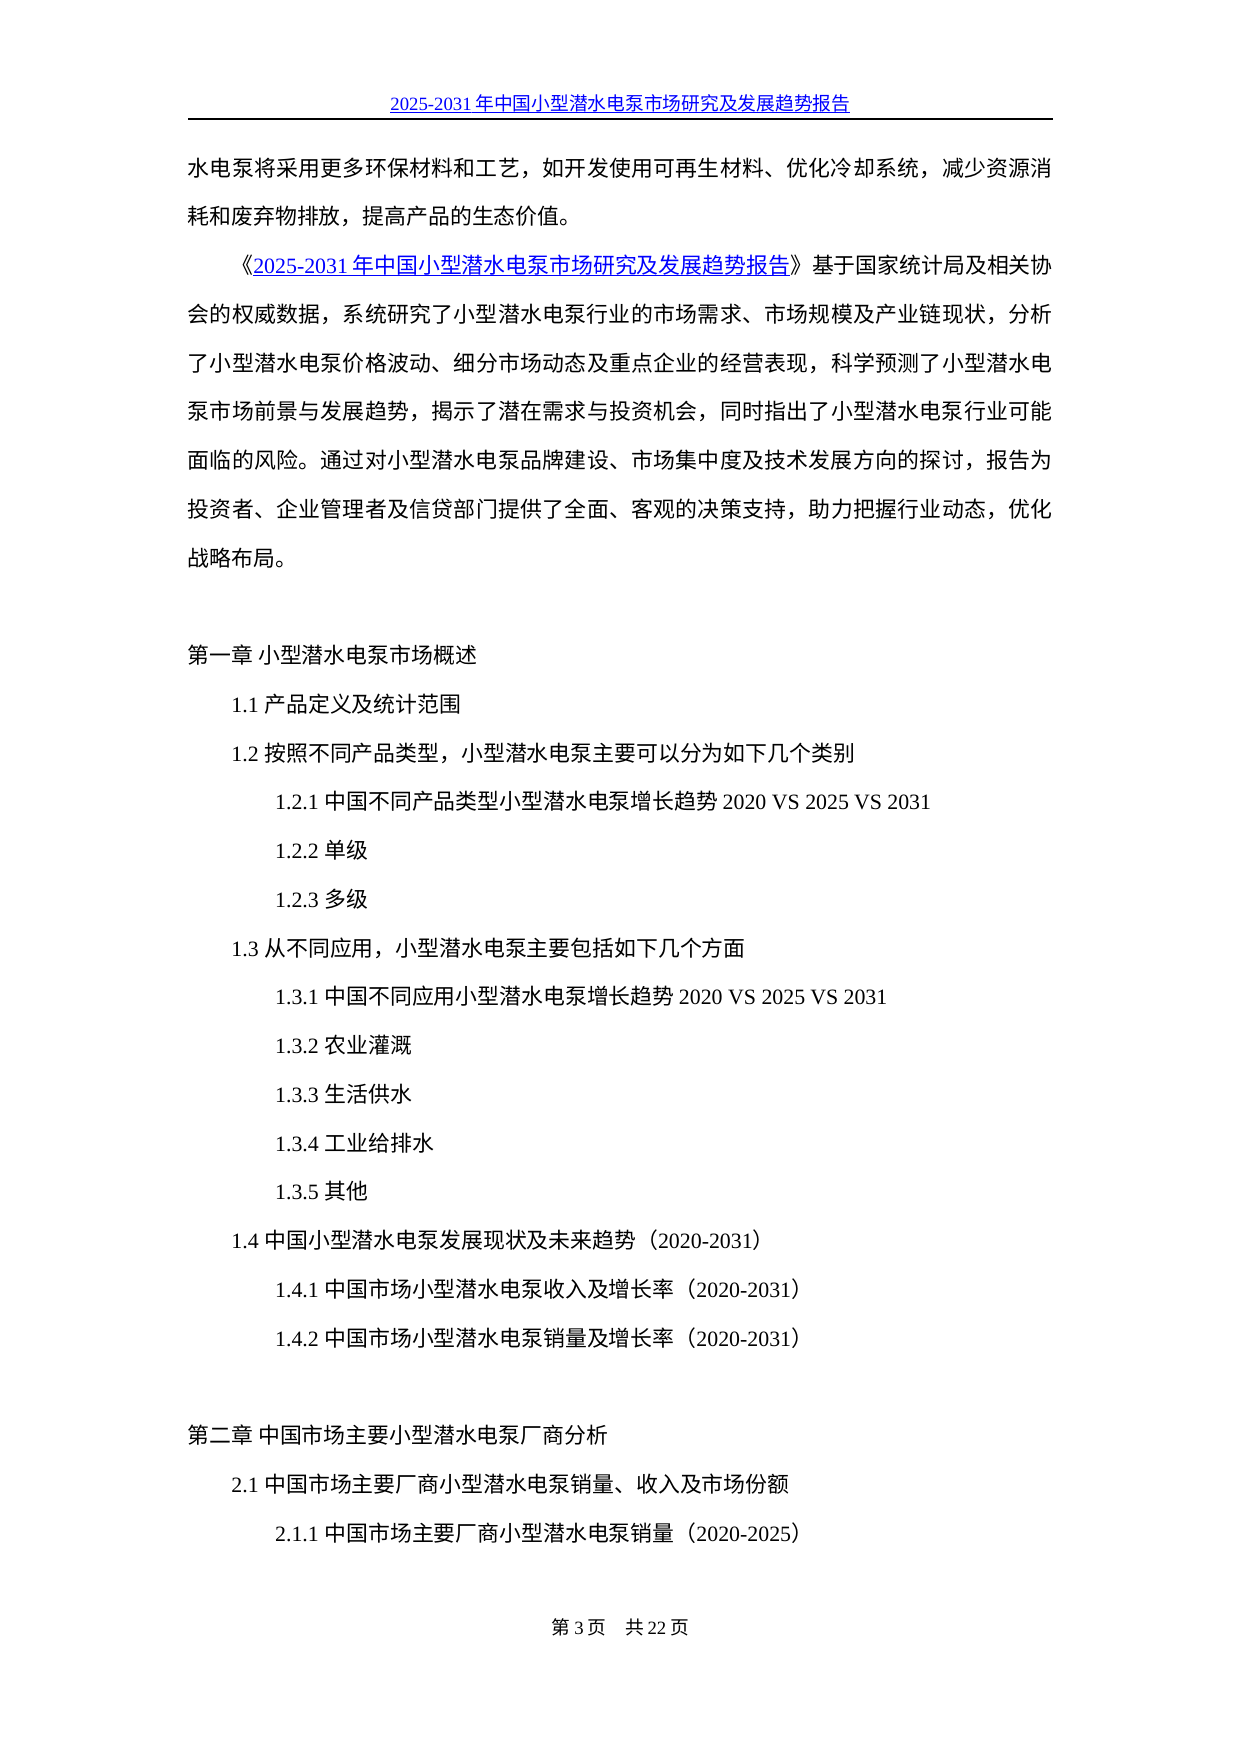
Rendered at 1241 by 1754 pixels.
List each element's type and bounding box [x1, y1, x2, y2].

text [187, 150, 1053, 1548]
